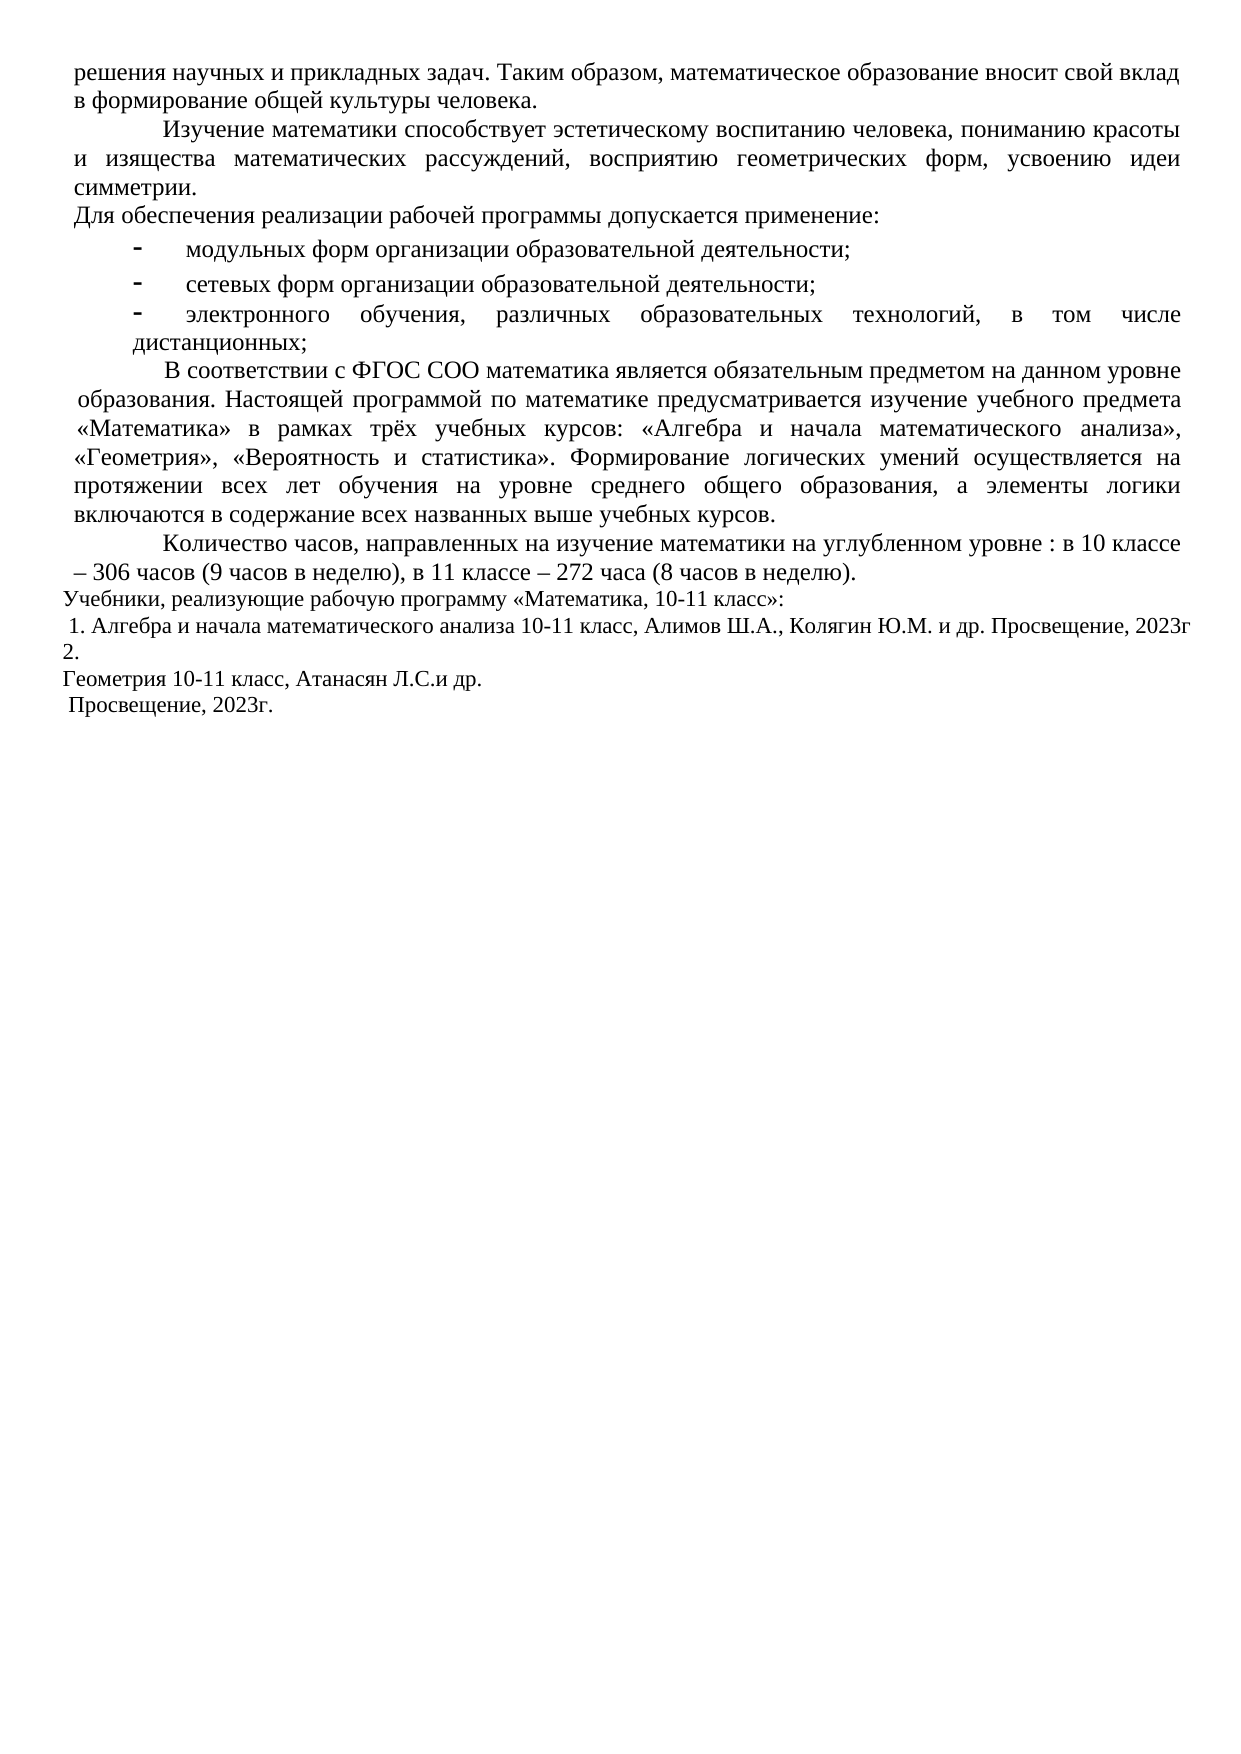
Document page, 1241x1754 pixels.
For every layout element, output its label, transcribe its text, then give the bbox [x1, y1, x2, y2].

list электронного обучения, различных образовательных технологий, в том числе дистанционных; [133, 299, 1182, 355]
text «Геометрия», «Вероятность и статистика». Формирование логических умений осуществляется на протяжении всех лет обучения на уровне среднего общего образования, а элементы логики включаются в содержание всех названных выше учебных курсов. [74, 442, 1181, 528]
text 1. Алгебра и начала математического анализа 10-11 класс, Алимов Ш.А., Колягин Ю.М. и др. Просвещение, 2023г [62, 612, 1192, 638]
text Для обеспечения реализации рабочей программы допускается применение: [74, 201, 1192, 229]
text Просвещение, 2023г. [62, 691, 1192, 717]
text Количество часов, направленных на изучение математики на углубленном уровне : в 10 классе – 306 часов (9 часов в неделю), в 11 классе – 272 часа (8 часов в неделю). [74, 528, 1182, 586]
text Учебники, реализующие рабочую программу «Математика, 10-11 класс»: [62, 586, 1192, 612]
text Изучение математики способствует эстетическому воспитанию человека, пониманию красоты и изящества математических рассуждений, восприятию геометрических форм, усвоению идеи симметрии. [74, 114, 1181, 200]
text 2. [62, 638, 1192, 664]
list модульных форм организации образовательной деятельности; [133, 229, 1192, 264]
text решения научных и прикладных задач. Таким образом, математическое образование вносит свой вклад в формирование общей культуры человека. [74, 57, 1181, 114]
text «Математика» в рамках трёх учебных курсов: «Алгебра и начала математического анализа», [62, 413, 1181, 442]
text Геометрия 10-11 класс, Атанасян Л.С.и др. [62, 664, 1192, 691]
text В соответствии с ФГОС СОО математика является обязательным предметом на данном уровне образования. Настоящей программой по математике предусматривается изучение учебного предмета [74, 355, 1181, 413]
list сетевых форм организации образовательной деятельности; [133, 264, 1192, 299]
